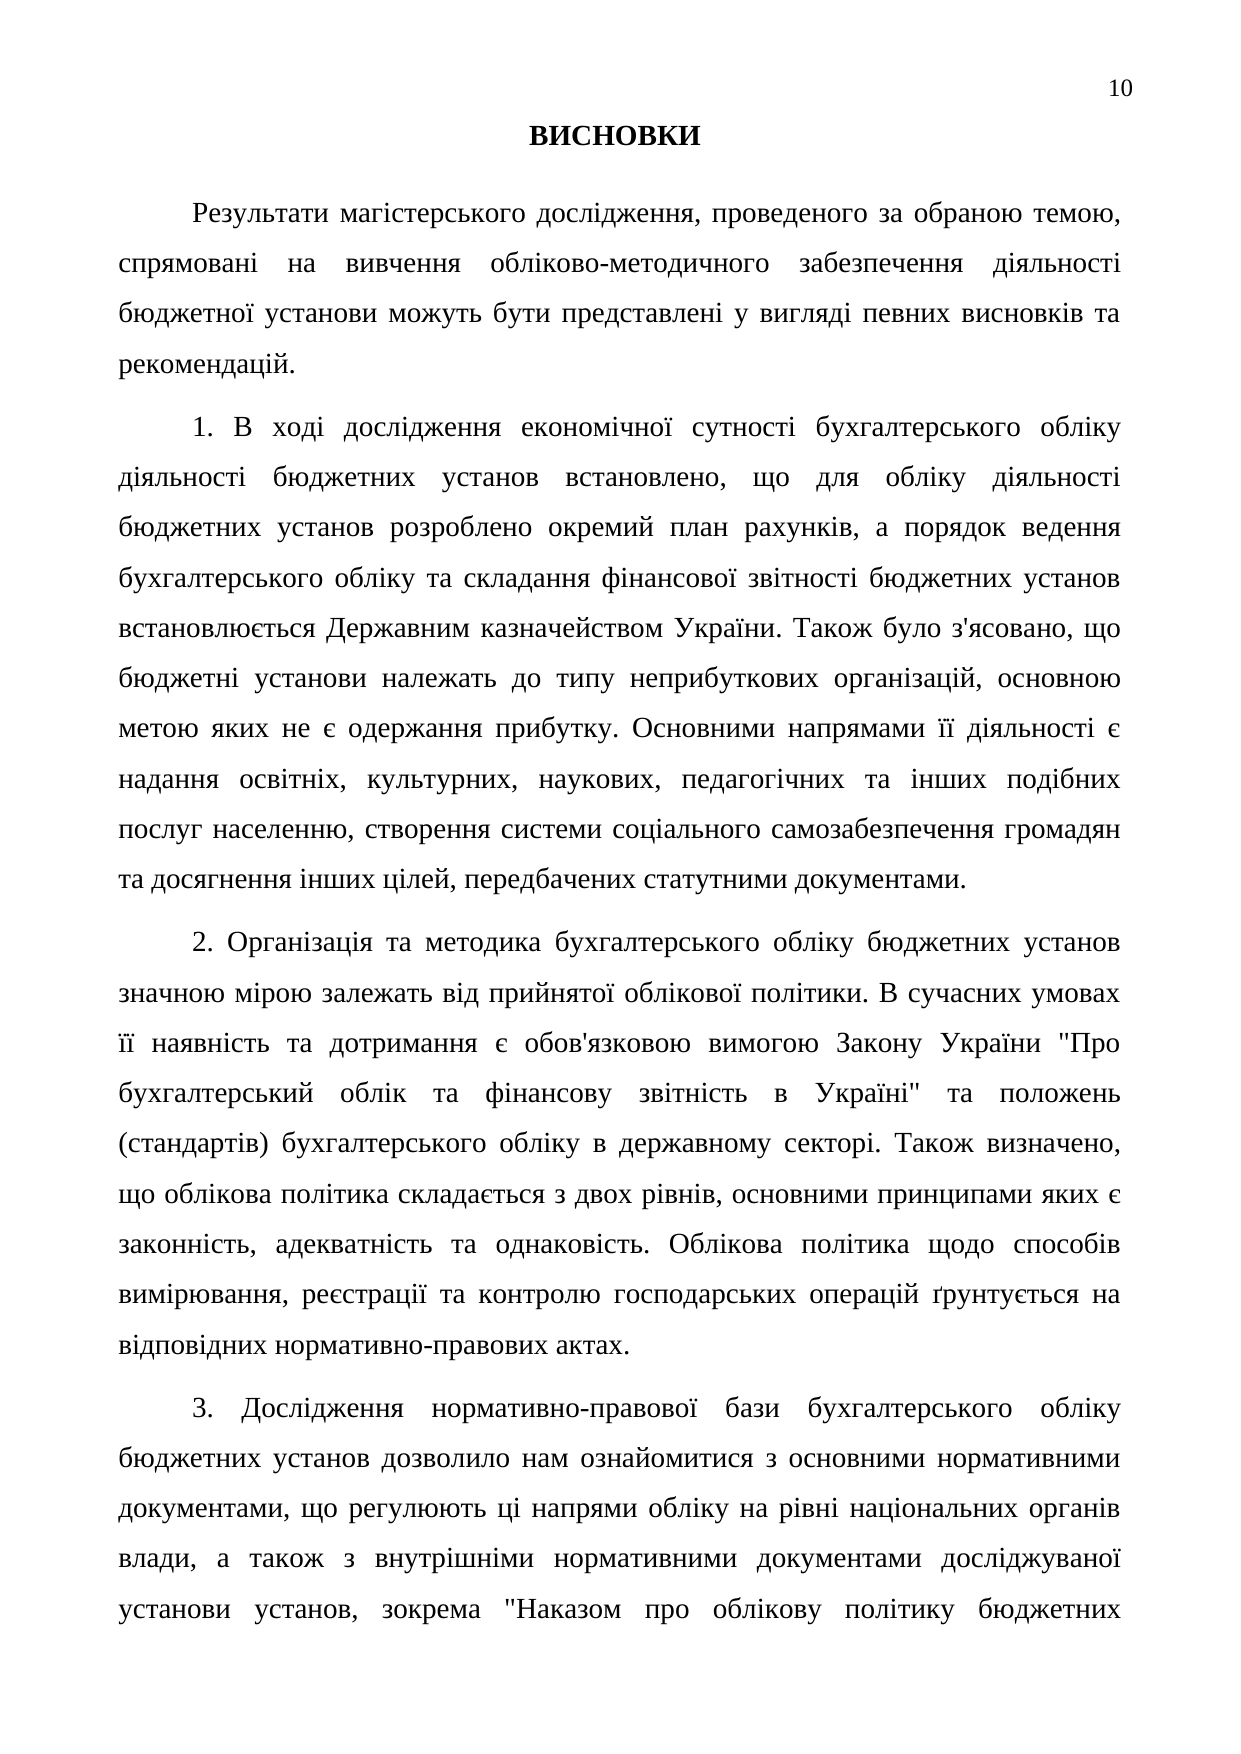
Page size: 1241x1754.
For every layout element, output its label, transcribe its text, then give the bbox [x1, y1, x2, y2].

text Результати магістерського дослідження, проведеного за обраною темою, спрямовані на вивчення обліково-методичного забезпечення діяльності бюджетної установи можуть бути представлені у вигляді певних висновків та рекомендацій. [118, 195, 1122, 379]
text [118, 1390, 1122, 1624]
text 1. В ході дослідження економічної сутності бухгалтерського обліку діяльності бюджетних установ встановлено, що для обліку діяльності бюджетних установ розроблено окремий план рахунків, а порядок ведення бухгалтерського обліку та складання фінансової звітності бюджетних установ встановлюється Державним казначейством України. Також було з'ясовано, що бюджетні установи належать до типу неприбуткових організацій, основною метою яких не є одержання прибутку. Основними напрямами її діяльності є надання освітніх, культурних, наукових, педагогічних та інших подібних послуг населенню, створення системи соціального самозабезпечення громадян та досягнення інших цілей, передбачених статутними документами. [118, 409, 1122, 895]
text 2. Організація та методика бухгалтерського обліку бюджетних установ значною мірою залежать від прийнятої облікової політики. В сучасних умовах її наявність та дотримання є обов'язковою вимогою Закону України "Про бухгалтерський облік та фінансову звітність в Україні" та положень (стандартів) бухгалтерського обліку в державному секторі. Також визначено, що облікова політика складається з двох рівнів, основними принципами яких є законність, адекватність та однаковість. Облікова політика щодо способів вимірювання, реєстрації та контролю господарських операцій ґрунтується на відповідних нормативно-правових актах. [118, 924, 1122, 1360]
subtitle ВИСНОВКИ [168, 118, 967, 152]
